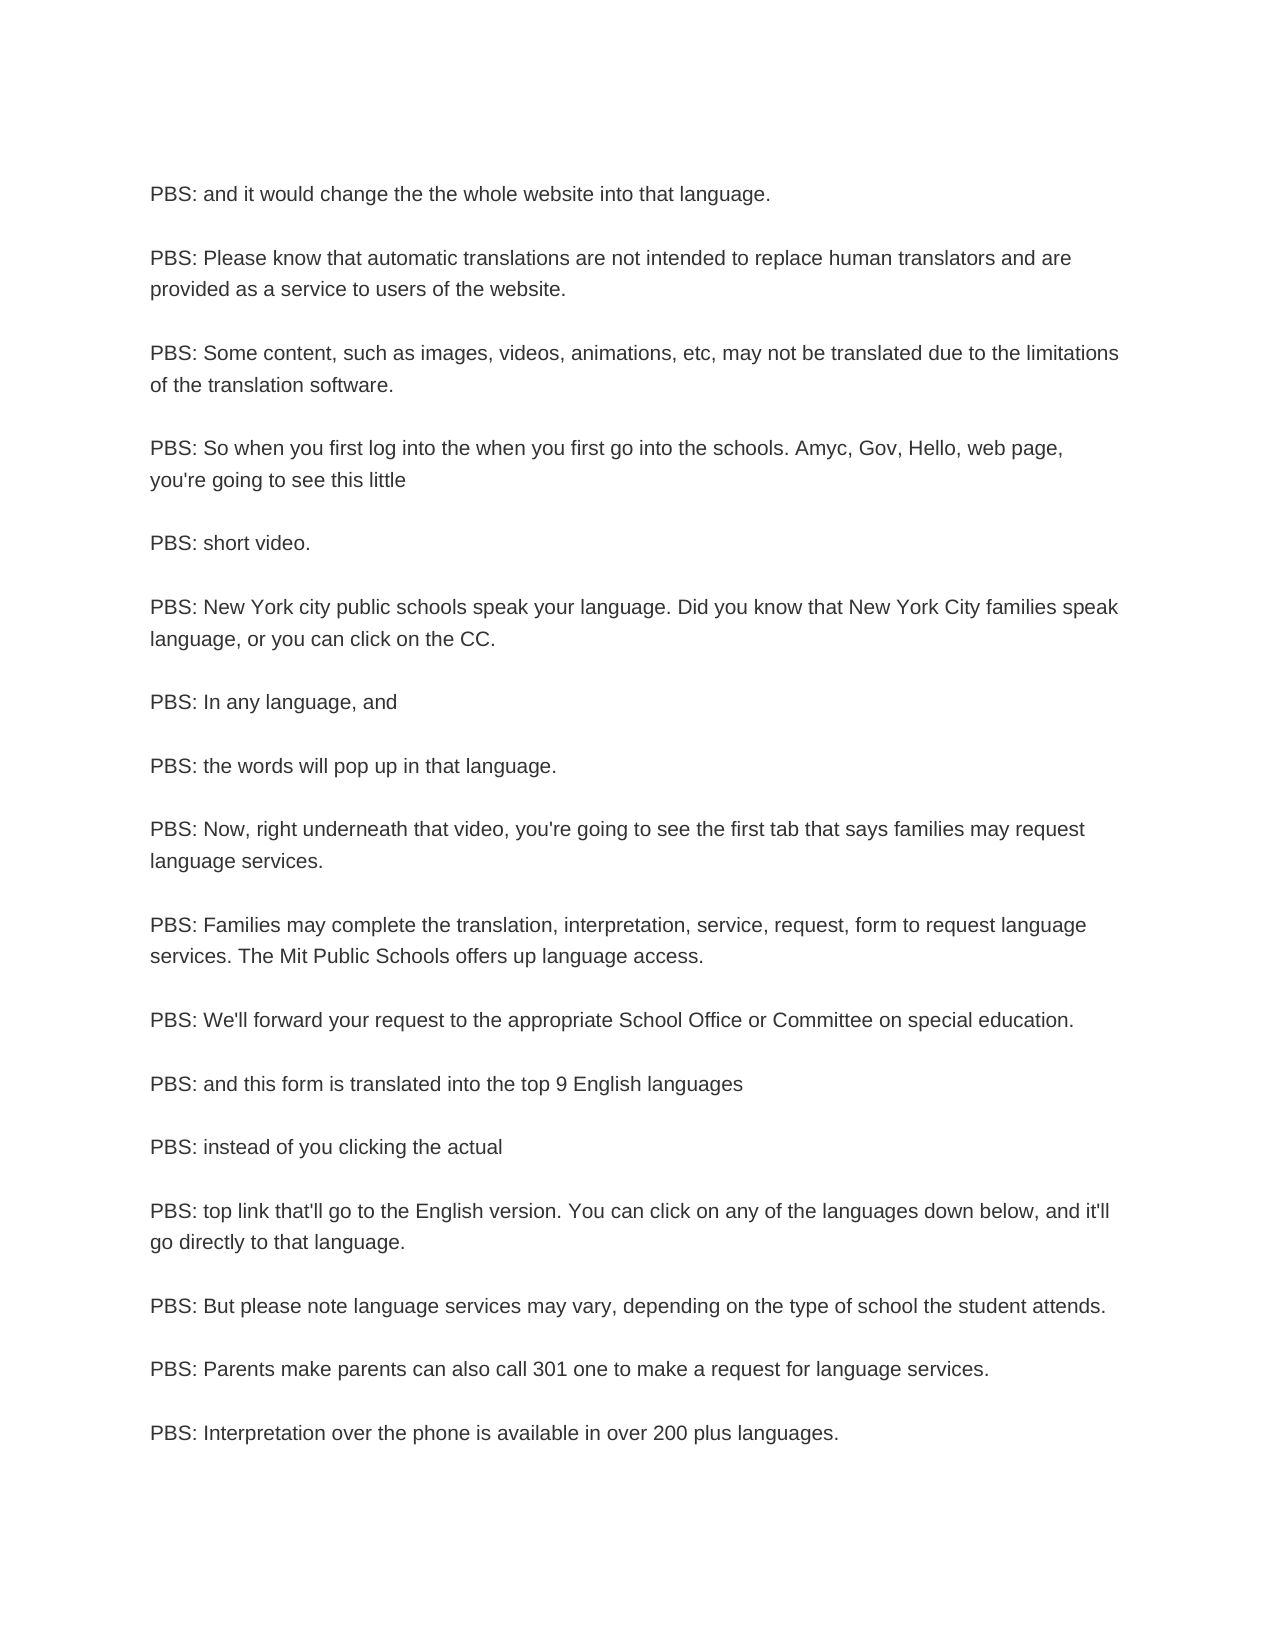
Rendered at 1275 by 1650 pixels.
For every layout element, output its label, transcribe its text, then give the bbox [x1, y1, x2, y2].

text PBS: Now, right underneath that video, you're going to see the first tab that says families may request language services. [150, 817, 1125, 873]
text PBS: the words will pop up in that language. [150, 754, 1125, 778]
text PBS: short video. [150, 531, 1125, 555]
text PBS: top link that'll go to the English version. You can click on any of the languages down below, and it'll go directly to that language. [150, 1198, 1125, 1254]
text PBS: Interpretation over the phone is available in over 200 plus languages. [150, 1421, 1125, 1445]
text PBS: In any language, and [150, 690, 1125, 714]
text PBS: Please know that automatic translations are not intended to replace human translators and are provided as a service to users of the website. [150, 245, 1125, 301]
text PBS: instead of you clicking the actual [150, 1135, 1125, 1159]
text PBS: and it would change the the whole website into that language. [150, 182, 1125, 206]
text PBS: New York city public schools speak your language. Did you know that New York City families speak language, or you can click on the CC. [150, 595, 1125, 651]
text PBS: So when you first log into the when you first go into the schools. Amyc, Gov, Hello, web page, you're going to see this little [150, 436, 1125, 492]
text PBS: We'll forward your request to the appropriate School Office or Committee on special education. [150, 1008, 1125, 1032]
text PBS: Families may complete the translation, interpretation, service, request, form to request language services. The Mit Public Schools offers up language access. [150, 912, 1125, 968]
text PBS: But please note language services may vary, depending on the type of school the student attends. [150, 1294, 1125, 1318]
text PBS: and this form is translated into the top 9 English languages [150, 1071, 1125, 1095]
text PBS: Parents make parents can also call 301 one to make a request for language services. [150, 1357, 1125, 1381]
text PBS: Some content, such as images, videos, animations, etc, may not be translated due to the limitations of the translation software. [150, 341, 1125, 396]
